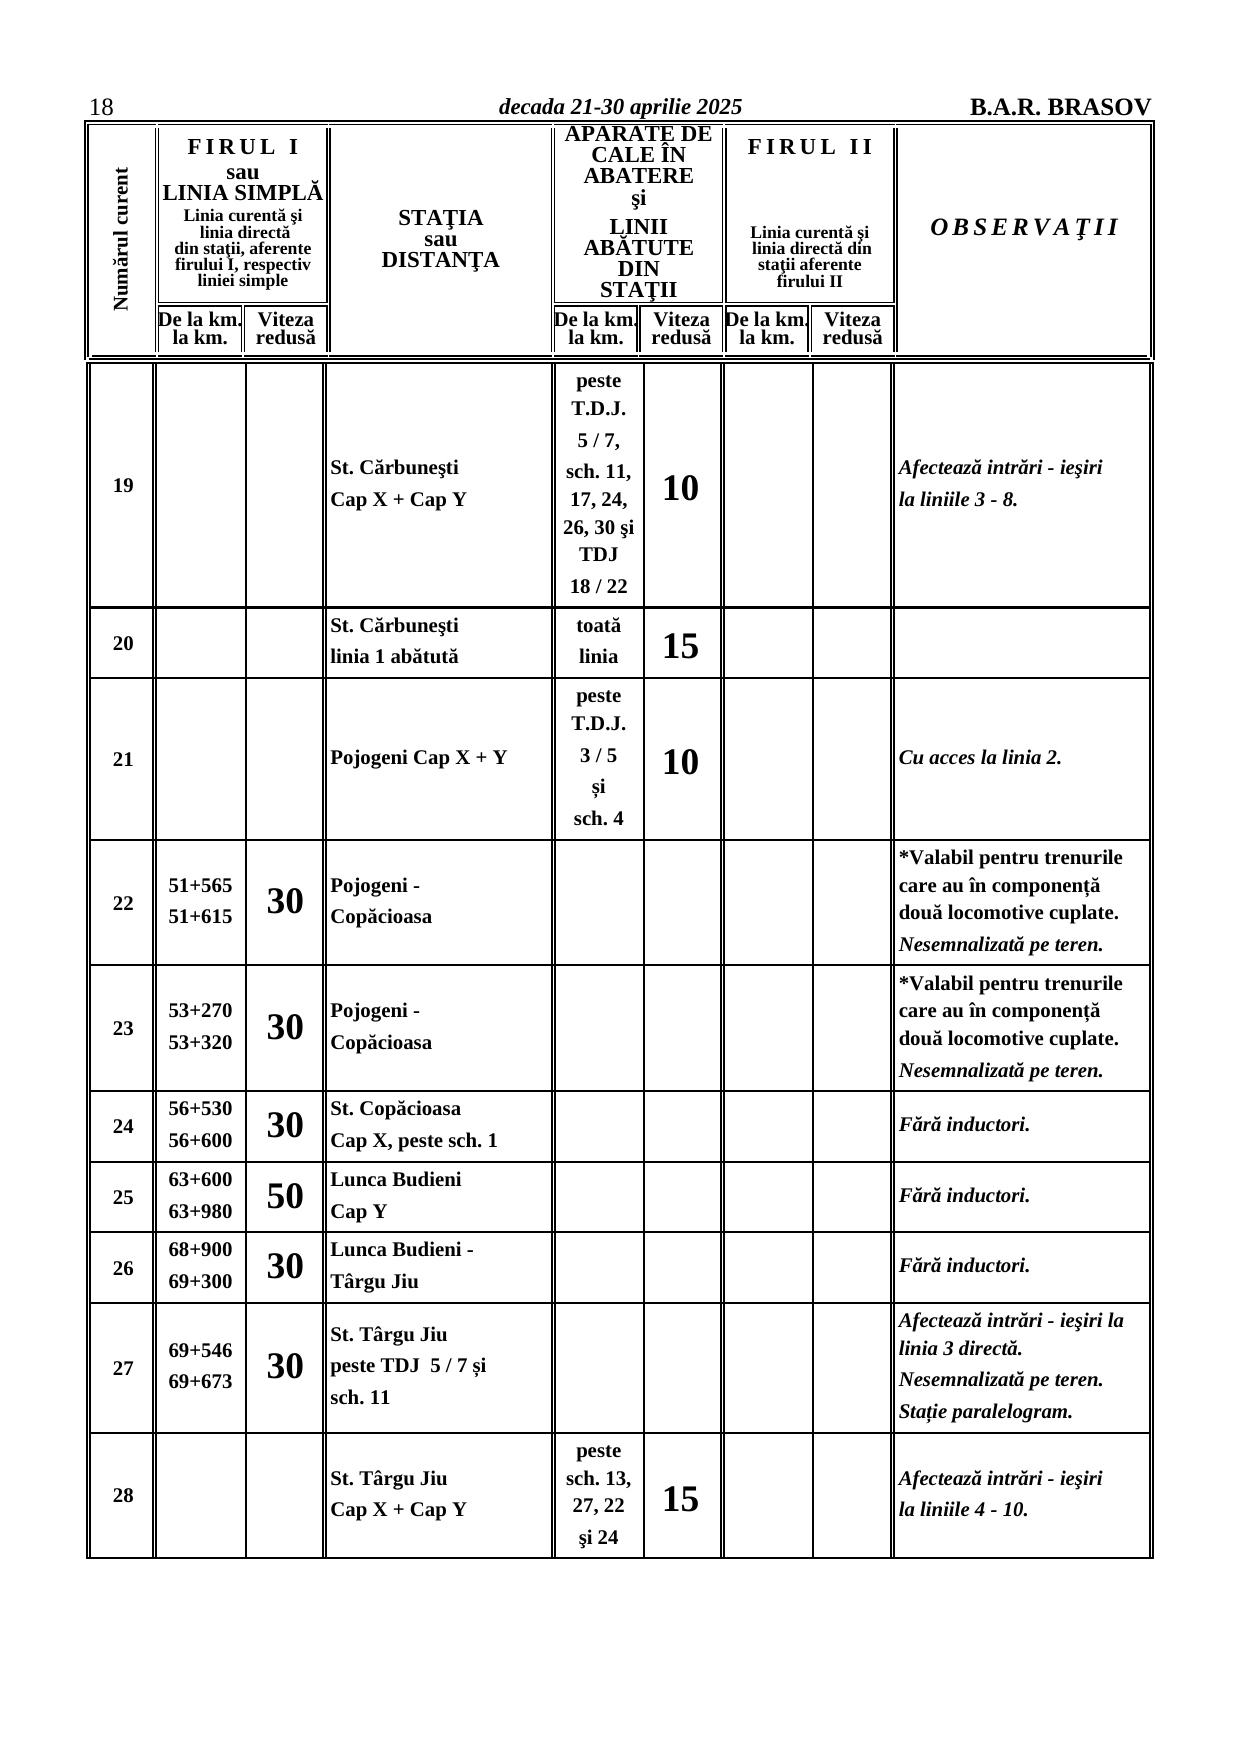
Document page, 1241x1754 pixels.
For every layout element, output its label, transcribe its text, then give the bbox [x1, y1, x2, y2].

table_cell 30 [247, 966, 322, 1090]
table_cell [556, 1163, 643, 1231]
table_cell [247, 364, 322, 606]
table_cell [556, 1092, 643, 1161]
table_cell St. Târgu Jiu peste TDJ 5 / 7 și sch. 11 [327, 1304, 551, 1432]
table_cell 10 [645, 364, 720, 606]
table_cell Pojogeni Cap X + Y [327, 679, 551, 839]
table_cell [725, 1163, 812, 1231]
table_cell [91, 1092, 152, 1161]
table_cell 30 [247, 1233, 322, 1302]
table_cell [645, 1304, 720, 1432]
table_cell 10 [645, 679, 720, 839]
table_cell [645, 966, 720, 1090]
table_cell Afectează intrări - ieşiri la liniile 4 - 10. [895, 1434, 1149, 1557]
table_cell 30 [247, 841, 322, 964]
table_cell [247, 1434, 322, 1557]
table_cell [814, 1434, 890, 1557]
table_cell [556, 1233, 643, 1302]
table_cell peste sch. 13, 27, 22 şi 24 [556, 1434, 643, 1557]
table_cell [91, 1233, 152, 1302]
table_cell Pojogeni - Copăcioasa [327, 841, 551, 964]
table_cell [725, 1434, 812, 1557]
table_cell [814, 841, 890, 964]
table_cell [725, 679, 812, 839]
table_cell [725, 1092, 812, 1161]
table_cell [247, 609, 322, 677]
table_cell [91, 609, 152, 677]
table_cell [725, 1233, 812, 1302]
table_cell [91, 679, 152, 839]
table_cell Cu acces la linia 2. [895, 679, 1149, 839]
table_cell Fără inductori. [895, 1163, 1149, 1231]
table_cell [157, 1434, 245, 1557]
table_cell [556, 966, 643, 1090]
table_cell [91, 1434, 152, 1557]
table_cell Fără inductori. [895, 1092, 1149, 1161]
table_cell peste T.D.J. 3 / 5 și sch. 4 [556, 679, 643, 839]
table_cell *Valabil pentru trenurile care au în componență două locomotive cuplate. Nesemnalizată pe teren. [895, 966, 1149, 1090]
table_cell Afectează intrări - ieşiri la linia 3 directă. Nesemnalizată pe teren. Stație paralelogram. [895, 1304, 1149, 1432]
table_cell *Valabil pentru trenurile care au în componență două locomotive cuplate. Nesemnalizată pe teren. [895, 841, 1149, 964]
table_cell [157, 609, 245, 677]
table_cell [725, 966, 812, 1090]
table_cell [895, 609, 1149, 677]
table_cell toată linia [556, 609, 643, 677]
table_cell 53+270 53+320 [157, 966, 245, 1090]
table_cell St. Cărbuneşti linia 1 abătută [327, 609, 551, 677]
table_cell [556, 841, 643, 964]
table_cell [645, 1233, 720, 1302]
table_cell [814, 609, 890, 677]
table_cell 56+530 56+600 [157, 1092, 245, 1161]
table_cell [814, 966, 890, 1090]
table_cell [814, 1163, 890, 1231]
table_cell [645, 841, 720, 964]
table_cell [814, 364, 890, 606]
table_cell [157, 364, 245, 606]
table_cell 30 [247, 1092, 322, 1161]
table_cell [91, 1163, 152, 1231]
table_cell Lunca Budieni Cap Y [327, 1163, 551, 1231]
table_cell [814, 1233, 890, 1302]
table_cell [91, 841, 152, 964]
table_cell St. Cărbuneşti Cap X + Cap Y [327, 364, 551, 606]
table_cell Lunca Budieni - Târgu Jiu [327, 1233, 551, 1302]
table_cell peste T.D.J. 5 / 7, sch. 11, 17, 24, 26, 30 şi TDJ 18 / 22 [556, 364, 643, 606]
table_cell [91, 966, 152, 1090]
table_cell [645, 1163, 720, 1231]
table_cell Afectează intrări - ieşiri la liniile 3 - 8. [895, 364, 1149, 606]
table_cell [725, 841, 812, 964]
table_cell St. Târgu Jiu Cap X + Cap Y [327, 1434, 551, 1557]
table_cell [725, 364, 812, 606]
table_cell [247, 679, 322, 839]
table_cell [725, 609, 812, 677]
table_cell [91, 1304, 152, 1432]
table_cell 68+900 69+300 [157, 1233, 245, 1302]
table_cell [814, 1304, 890, 1432]
table_cell [814, 679, 890, 839]
table_cell 30 [247, 1304, 322, 1432]
table_cell [556, 1304, 643, 1432]
table_cell 69+546 69+673 [157, 1304, 245, 1432]
table_cell [91, 364, 152, 606]
table_cell [157, 679, 245, 839]
table_cell 15 [645, 609, 720, 677]
table_cell [645, 1092, 720, 1161]
table_cell 51+565 51+615 [157, 841, 245, 964]
table_cell [814, 1092, 890, 1161]
table_cell 15 [645, 1434, 720, 1557]
table_cell Fără inductori. [895, 1233, 1149, 1302]
table_cell 63+600 63+980 [157, 1163, 245, 1231]
table_cell Pojogeni - Copăcioasa [327, 966, 551, 1090]
table_cell 50 [247, 1163, 322, 1231]
table_cell St. Copăcioasa Cap X, peste sch. 1 [327, 1092, 551, 1161]
table_cell [725, 1304, 812, 1432]
